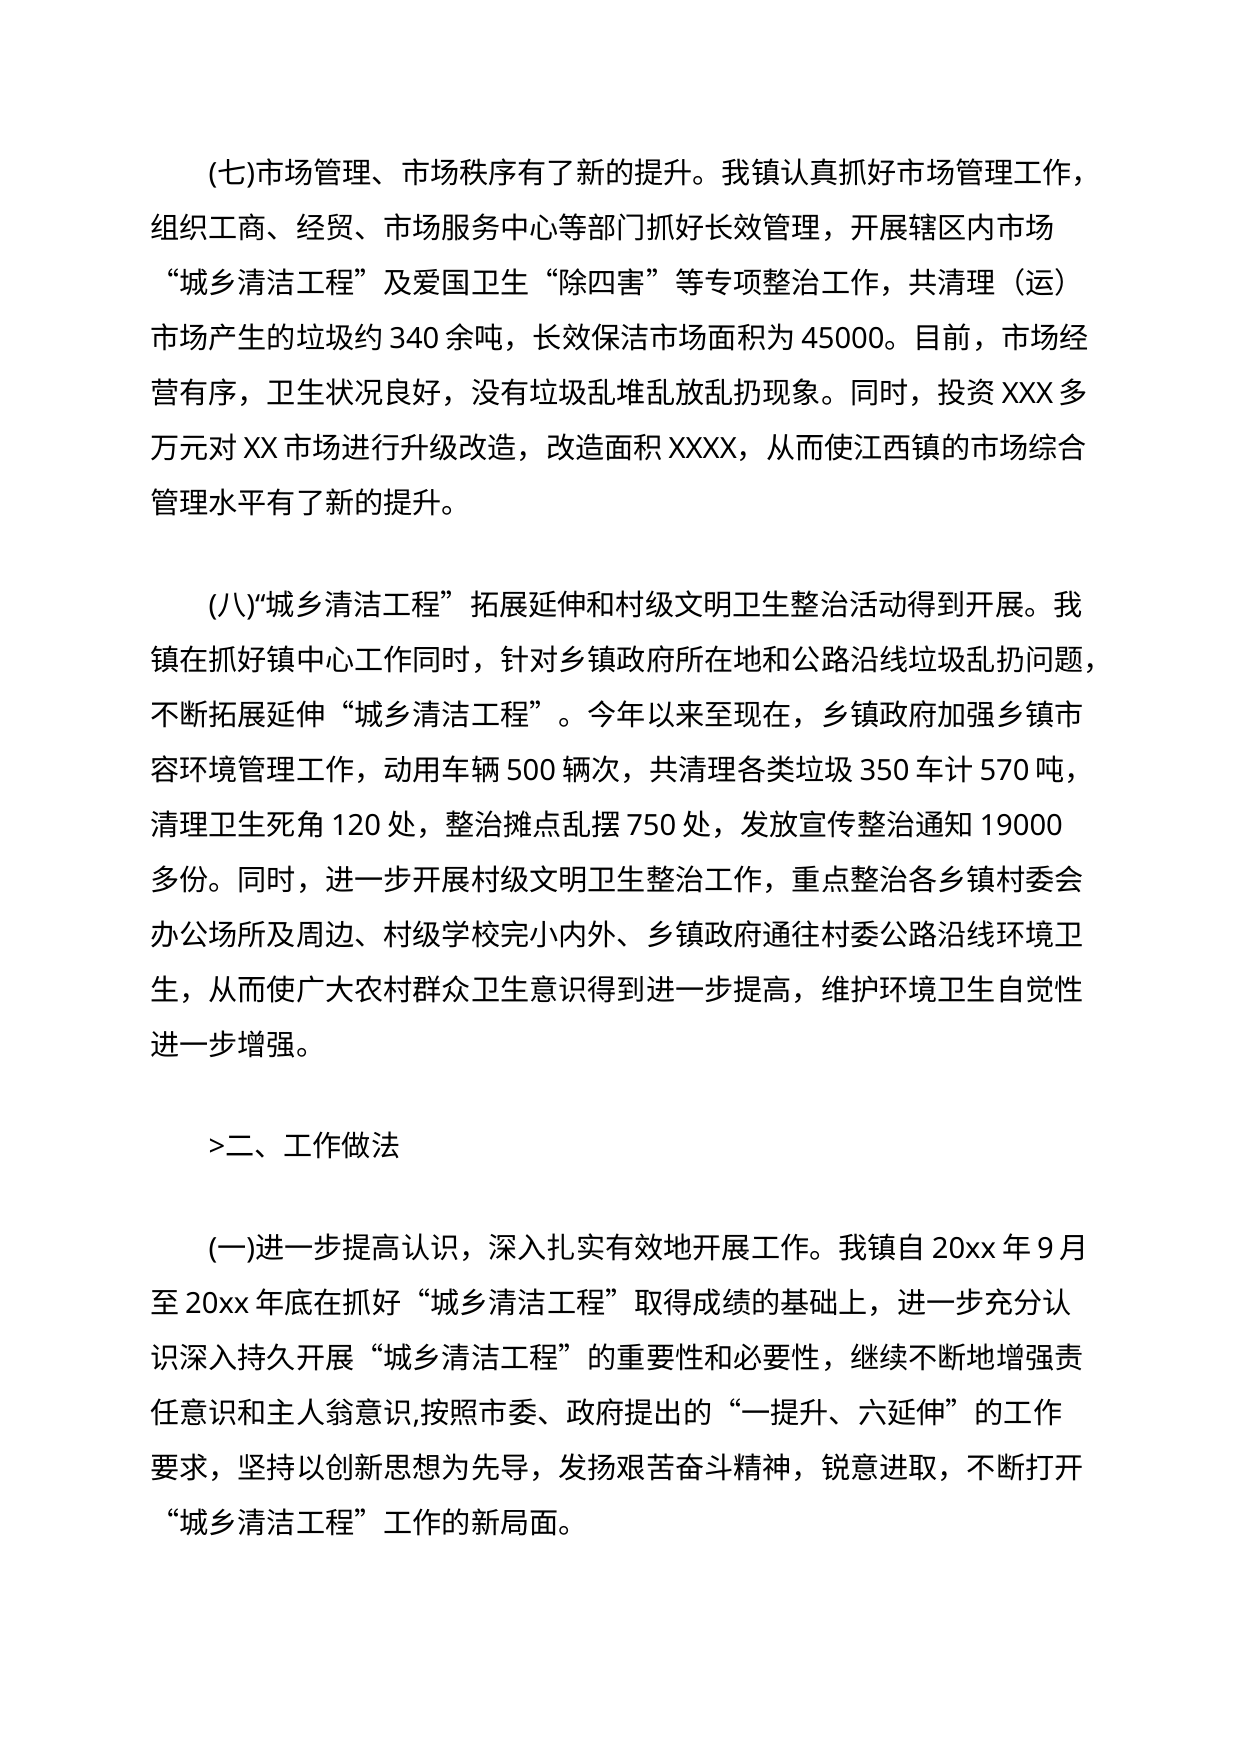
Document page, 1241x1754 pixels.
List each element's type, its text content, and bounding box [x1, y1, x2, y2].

text (七)市场管理、市场秩序有了新的提升。我镇认真抓好市场管理工作，组织工商、经贸、市场服务中心等部门抓好长效管理，开展辖区内市场“城乡清洁工程”及爱国卫生“除四害”等专项整治工作，共清理（运）市场产生的垃圾约340余吨，长效保洁市场面积为45000。目前，市场经营有序，卫生状况良好，没有垃圾乱堆乱放乱扔现象。同时，投资XXX多万元对XX市场进行升级改造，改造面积XXXX，从而使江西镇的市场综合管理水平有了新的提升。 [150, 150, 1090, 522]
text (八)“城乡清洁工程”拓展延伸和村级文明卫生整治活动得到开展。我镇在抓好镇中心工作同时，针对乡镇政府所在地和公路沿线垃圾乱扔问题，不断拓展延伸“城乡清洁工程”。今年以来至现在，乡镇政府加强乡镇市容环境管理工作，动用车辆500辆次，共清理各类垃圾350车计570吨，清理卫生死角120处，整治摊点乱摆750处，发放宣传整治通知19000多份。同时，进一步开展村级文明卫生整治工作，重点整治各乡镇村委会办公场所及周边、村级学校完小内外、乡镇政府通往村委公路沿线环境卫生，从而使广大农村群众卫生意识得到进一步提高，维护环境卫生自觉性进一步增强。 [150, 582, 1090, 1063]
text >二、工作做法 [150, 1123, 1090, 1165]
text (一)进一步提高认识，深入扎实有效地开展工作。我镇自20xx年9月至20xx年底在抓好“城乡清洁工程”取得成绩的基础上，进一步充分认识深入持久开展“城乡清洁工程”的重要性和必要性，继续不断地增强责任意识和主人翁意识,按照市委、政府提出的“一提升、六延伸”的工作要求，坚持以创新思想为先导，发扬艰苦奋斗精神，锐意进取，不断打开“城乡清洁工程”工作的新局面。 [150, 1225, 1090, 1542]
